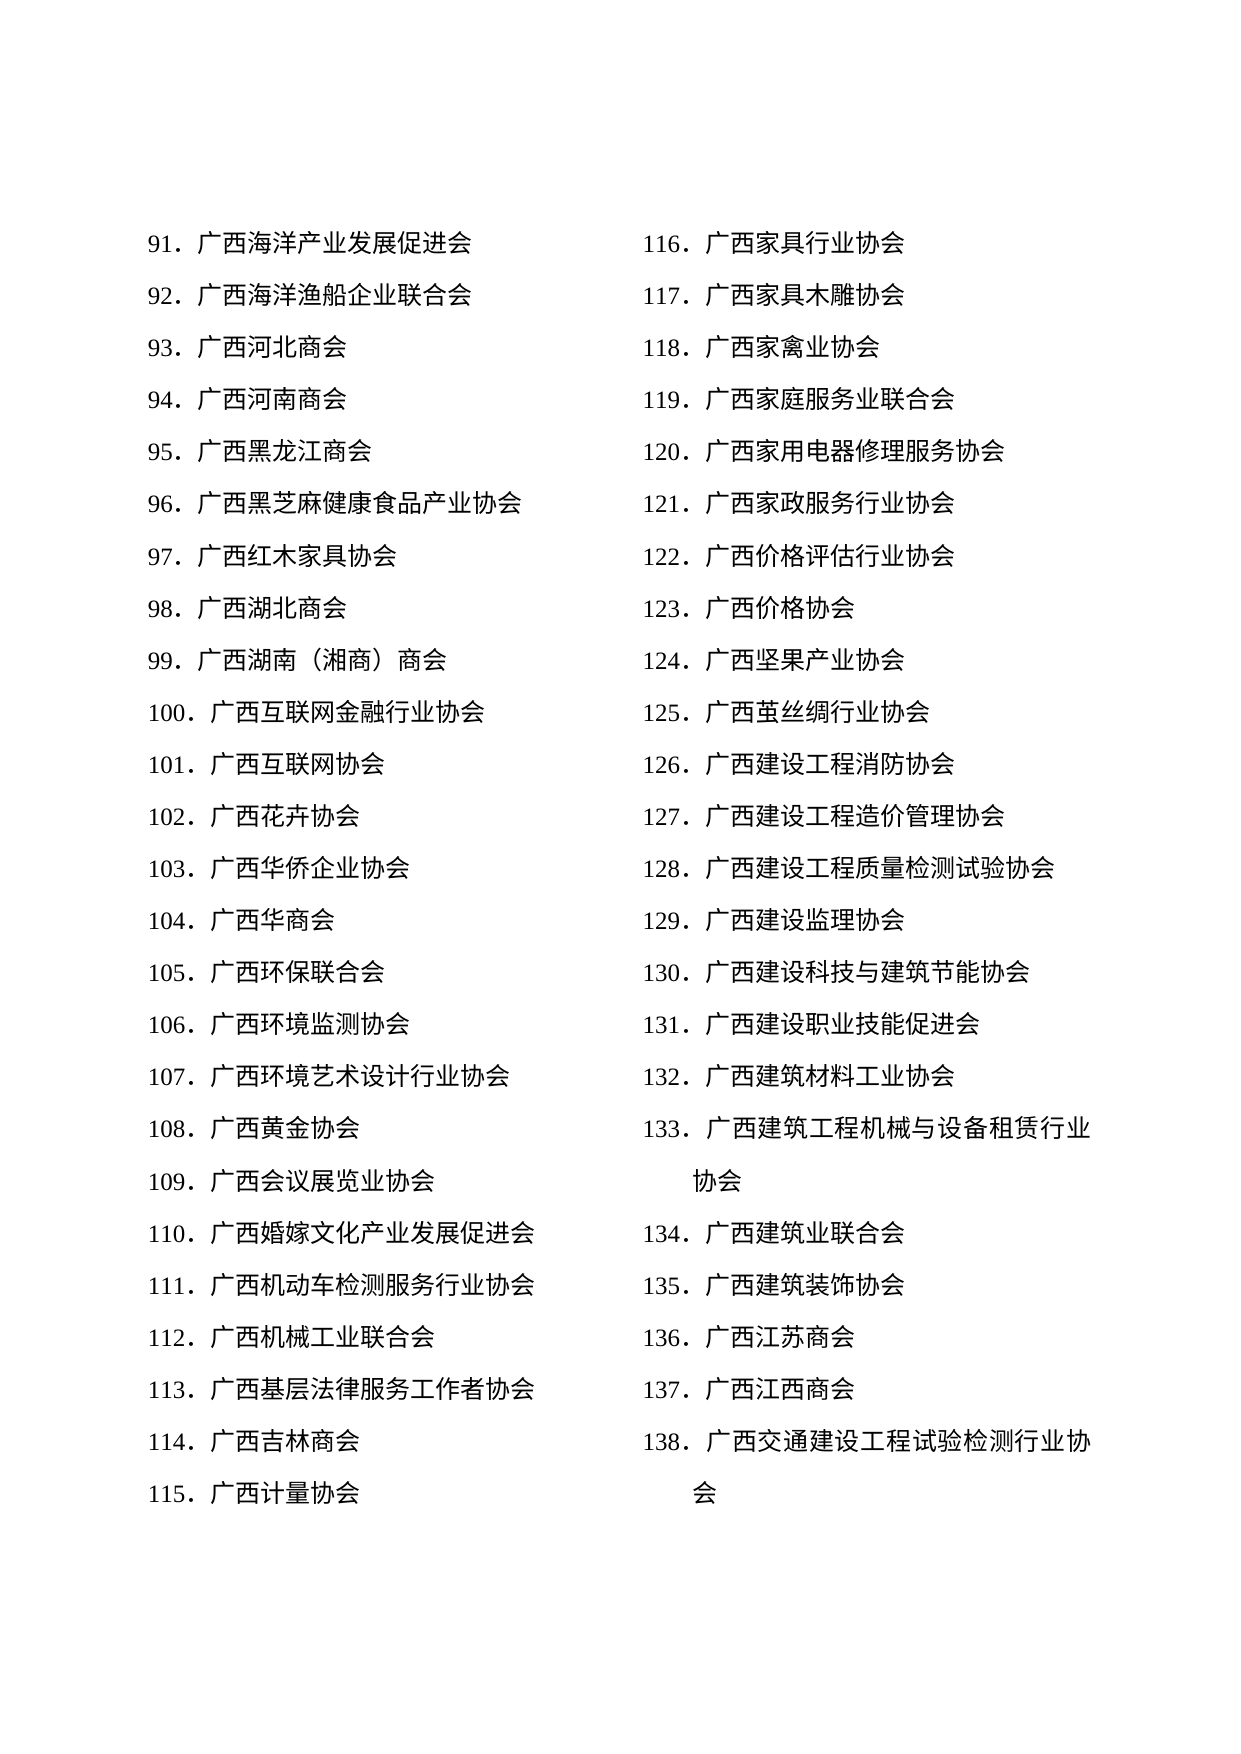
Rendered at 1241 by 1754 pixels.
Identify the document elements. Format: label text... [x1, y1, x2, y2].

text 137．广西江西商会 [642, 1357, 1092, 1409]
text 118．广西家禽业协会 [642, 315, 1092, 367]
text 120．广西家用电器修理服务协会 [642, 419, 1092, 471]
text 114．广西吉林商会 [148, 1409, 598, 1461]
text 91．广西海洋产业发展促进会 [148, 211, 598, 263]
text 109．广西会议展览业协会 [148, 1148, 598, 1200]
text 99．广西湖南（湘商）商会 [148, 627, 598, 679]
text 93．广西河北商会 [148, 315, 598, 367]
text 95．广西黑龙江商会 [148, 419, 598, 471]
text 124．广西坚果产业协会 [642, 627, 1092, 679]
text 110．广西婚嫁文化产业发展促进会 [148, 1200, 598, 1252]
text 98．广西湖北商会 [148, 575, 598, 627]
text 125．广西茧丝绸行业协会 [642, 679, 1092, 732]
text 107．广西环境艺术设计行业协会 [148, 1044, 598, 1096]
text 105．广西环保联合会 [148, 940, 598, 992]
text 123．广西价格协会 [642, 575, 1092, 627]
text 97．广西红木家具协会 [148, 523, 598, 575]
text 129．广西建设监理协会 [642, 888, 1092, 940]
text 92．广西海洋渔船企业联合会 [148, 263, 598, 315]
text 138．广西交通建设工程试验检测行业协会 [642, 1409, 1092, 1513]
text 121．广西家政服务行业协会 [642, 471, 1092, 523]
text 116．广西家具行业协会 [642, 211, 1092, 263]
text 102．广西花卉协会 [148, 784, 598, 836]
text 96．广西黑芝麻健康食品产业协会 [148, 471, 598, 523]
text 132．广西建筑材料工业协会 [642, 1044, 1092, 1096]
text 113．广西基层法律服务工作者协会 [148, 1357, 598, 1409]
text 134．广西建筑业联合会 [642, 1200, 1092, 1252]
text 104．广西华商会 [148, 888, 598, 940]
text 128．广西建设工程质量检测试验协会 [642, 836, 1092, 888]
text 126．广西建设工程消防协会 [642, 732, 1092, 784]
text 94．广西河南商会 [148, 367, 598, 419]
text 135．广西建筑装饰协会 [642, 1252, 1092, 1304]
text 117．广西家具木雕协会 [642, 263, 1092, 315]
text 106．广西环境监测协会 [148, 992, 598, 1044]
text 131．广西建设职业技能促进会 [642, 992, 1092, 1044]
text 108．广西黄金协会 [148, 1096, 598, 1148]
text 100．广西互联网金融行业协会 [148, 679, 598, 732]
text 115．广西计量协会 [148, 1461, 598, 1513]
text 101．广西互联网协会 [148, 732, 598, 784]
text 112．广西机械工业联合会 [148, 1304, 598, 1357]
text 133．广西建筑工程机械与设备租赁行业协会 [642, 1096, 1092, 1200]
text 119．广西家庭服务业联合会 [642, 367, 1092, 419]
text 130．广西建设科技与建筑节能协会 [642, 940, 1092, 992]
text 111．广西机动车检测服务行业协会 [148, 1252, 598, 1304]
text 136．广西江苏商会 [642, 1304, 1092, 1357]
text 103．广西华侨企业协会 [148, 836, 598, 888]
text 127．广西建设工程造价管理协会 [642, 784, 1092, 836]
text 122．广西价格评估行业协会 [642, 523, 1092, 575]
